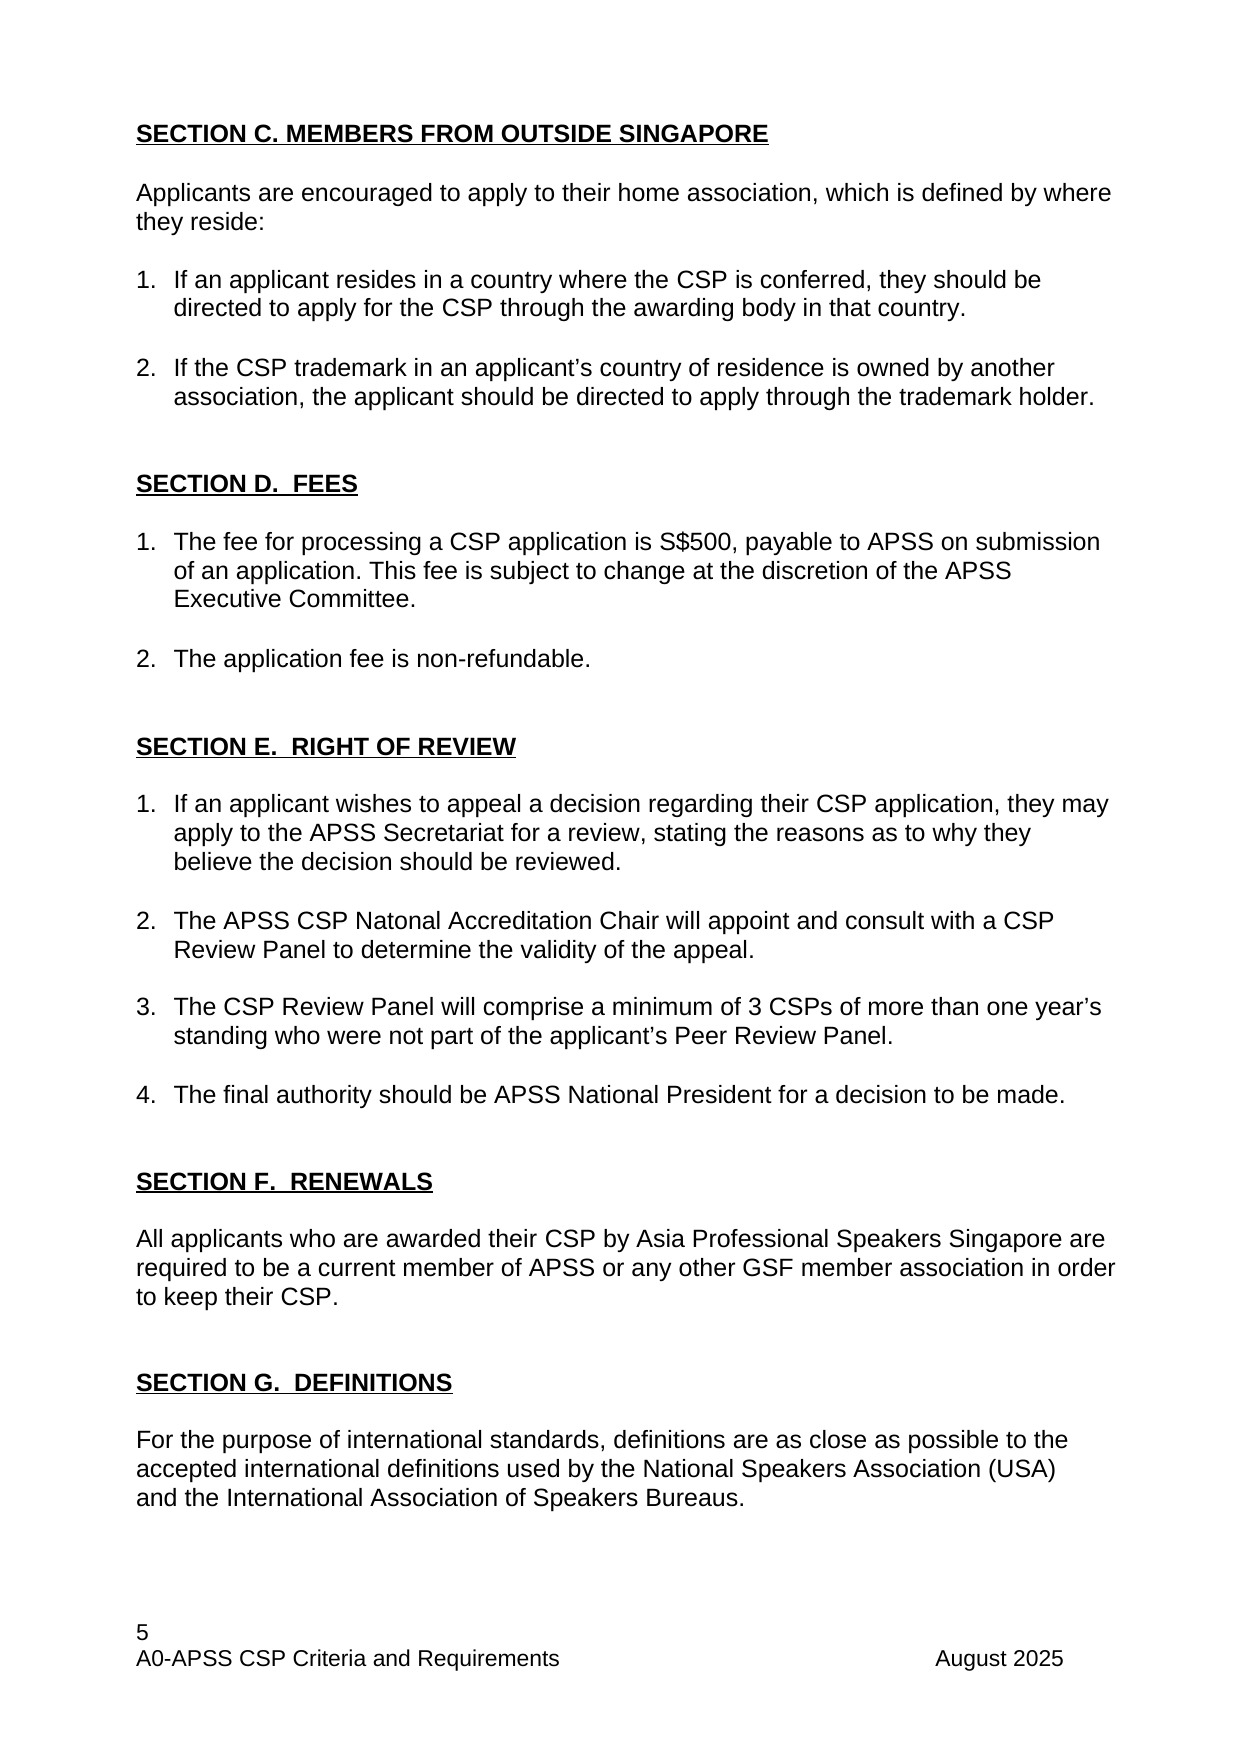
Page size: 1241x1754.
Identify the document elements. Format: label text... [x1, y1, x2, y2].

list If the CSP trademark in an applicant’s country of residence is owned by another association, the applicant should be directed to apply through the trademark holder. [136, 353, 1118, 469]
text SECTION F. RENEWALS [136, 1167, 1118, 1195]
text SECTION D. FEES [136, 469, 1118, 498]
text For the purpose of international standards, definitions are as close as possible to the accepted international definitions used by the National Speakers Association (USA) [136, 1425, 1118, 1483]
list The final authority should be APSS National President for a decision to be made. [136, 1080, 1122, 1109]
list If an applicant wishes to appeal a decision regarding their CSP application, they may apply to the APSS Secretariat for a review, stating the reasons as to why they believe the decision should be reviewed. [136, 789, 1118, 906]
list The fee for processing a CSP application is S$500, payable to APSS on submission of an application. This fee is subject to change at the discretion of the APSS Executive Committee. [136, 527, 1118, 644]
text and the International Association of Speakers Bureaus. [136, 1483, 1118, 1512]
list If an applicant resides in a country where the CSP is conferred, they should be directed to apply for the CSP through the awarding body in that country. [136, 265, 1118, 353]
list The APSS CSP Natonal Accreditation Chair will appoint and consult with a CSP Review Panel to determine the validity of the appeal. [136, 906, 1118, 963]
text All applicants who are awarded their CSP by Asia Professional Speakers Singapore are required to be a current member of APSS or any other GSF member association in order to keep their CSP. [136, 1224, 1118, 1310]
text Applicants are encouraged to apply to their home association, which is defined by where they reside: [136, 178, 1118, 236]
text SECTION G. DEFINITIONS [136, 1368, 1118, 1397]
text SECTION E. RIGHT OF REVIEW [136, 732, 1118, 761]
list The CSP Review Panel will comprise a minimum of 3 CSPs of more than one year’s standing who were not part of the applicant’s Peer Review Panel. [136, 992, 1118, 1080]
text SECTION C. MEMBERS FROM OUTSIDE SINGAPORE [136, 119, 1118, 178]
list The application fee is non-refundable. [136, 644, 1118, 672]
